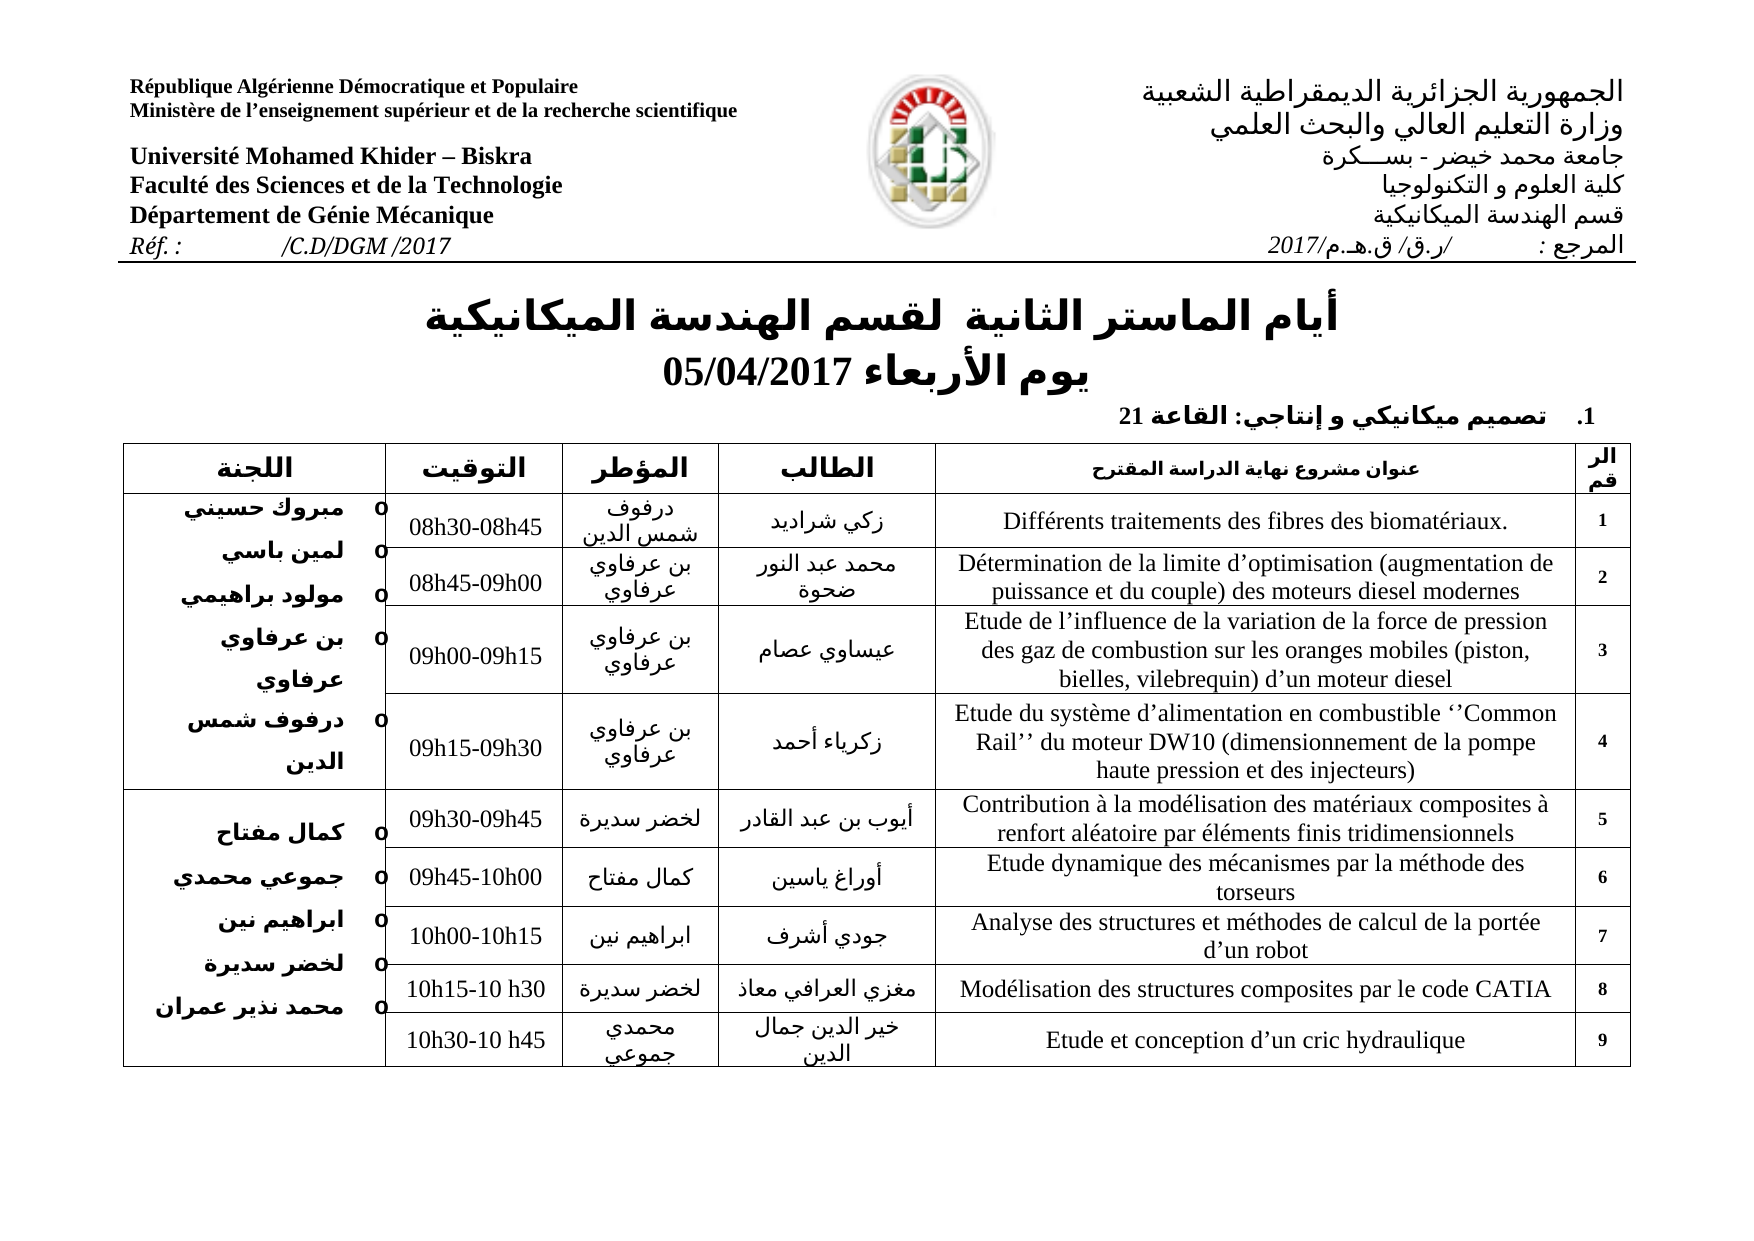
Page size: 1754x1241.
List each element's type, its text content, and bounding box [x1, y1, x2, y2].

table_cell ابراهيم نين [563, 907, 718, 964]
text أيام الماستر الثانية لقسم الهندسة الميكانيكية [148, 291, 1606, 339]
table_cell بن عرفاوي عرفاوي [563, 694, 718, 788]
table_cell 09h15-09h30 [386, 694, 562, 788]
table_cell 10h30-10 h45 [386, 1013, 562, 1066]
table_header الطالب [719, 444, 935, 493]
table_cell Etude du système d’alimentation en combustible ‘’Common Rail’’ du moteur DW10 (dimensionnement de la pompe haute pression et des injecteurs) [936, 694, 1575, 788]
table_cell 5 [1576, 790, 1630, 847]
table_cell 08h30-08h45 [386, 494, 562, 547]
table_cell زكي شراديد [719, 494, 935, 547]
table_cell خير الدين جمال الدين [719, 1013, 935, 1066]
table_cell درفوف شمس الدين [563, 494, 718, 547]
table_header المؤطر [563, 444, 718, 493]
table_cell Etude dynamique des mécanismes par la méthode des torseurs [936, 848, 1575, 906]
table_cell بن عرفاوي عرفاوي [563, 548, 718, 605]
table_cell 09h30-09h45 [386, 790, 562, 847]
table_cell Contribution à la modélisation des matériaux composites à renfort aléatoire par éléments finis tridimensionnels [936, 790, 1575, 847]
table_cell مغزي العرافي معاذ [719, 965, 935, 1012]
list تصميم ميكانيكي و إنتاجي: القاعة 21 [148, 401, 1577, 430]
table_cell 1 [1576, 494, 1630, 547]
table_cell مبروك حسيني لمين باسي مولود براهيمي بن عرفاوي عرفاوي درفوف شمس الدين [124, 494, 385, 788]
table_cell Détermination de la limite d’optimisation (augmentation de puissance et du couple) des moteurs diesel modernes [936, 548, 1575, 605]
table_cell عيساوي عصام [719, 606, 935, 692]
table_cell Différents traitements des fibres des biomatériaux. [936, 494, 1575, 547]
table_cell أيوب بن عبد القادر [719, 790, 935, 847]
table_cell 10h00-10h15 [386, 907, 562, 964]
table_cell Etude de l’influence de la variation de la force de pression des gaz de combustion sur les oranges mobiles (piston, bielles, vilebrequin) d’un moteur diesel [936, 606, 1575, 692]
table_cell Etude et conception d’un cric hydraulique [936, 1013, 1575, 1066]
table_cell Modélisation des structures composites par le code CATIA [936, 965, 1575, 1012]
table_header التوقيت [386, 444, 562, 493]
table_cell 09h00-09h15 [386, 606, 562, 692]
picture [865, 73, 998, 231]
table_cell 4 [1576, 694, 1630, 788]
table_cell لخضر سديرة [563, 790, 718, 847]
table_cell محمد عبد النور ضحوة [719, 548, 935, 605]
table_header اللجنة [124, 444, 385, 493]
table_header الرقم [1576, 444, 1630, 493]
table_cell لخضر سديرة [563, 965, 718, 1012]
table_cell كمال مفتاح جموعي محمدي ابراهيم نين لخضر سديرة محمد نذير عمران [124, 790, 385, 1066]
text يوم الأربعاء 05/04/2017 [148, 346, 1606, 394]
table_cell كمال مفتاح [563, 848, 718, 906]
table_cell 08h45-09h00 [386, 548, 562, 605]
table_cell Analyse des structures et méthodes de calcul de la portée d’un robot [936, 907, 1575, 964]
table_cell بن عرفاوي عرفاوي [563, 606, 718, 692]
table_cell 10h15-10 h30 [386, 965, 562, 1012]
table_cell 9 [1576, 1013, 1630, 1066]
table_cell 09h45-10h00 [386, 848, 562, 906]
table_cell محمدي جموعي [563, 1013, 718, 1066]
table_cell 2 [1576, 548, 1630, 605]
table_cell جودي أشرف [719, 907, 935, 964]
table_cell 8 [1576, 965, 1630, 1012]
table_cell أوراغ ياسين [719, 848, 935, 906]
table_cell زكرياء أحمد [719, 694, 935, 788]
table_header عنوان مشروع نهاية الدراسة المقترح [936, 444, 1575, 493]
table_cell 3 [1576, 606, 1630, 692]
table_cell 7 [1576, 907, 1630, 964]
table_cell 6 [1576, 848, 1630, 906]
